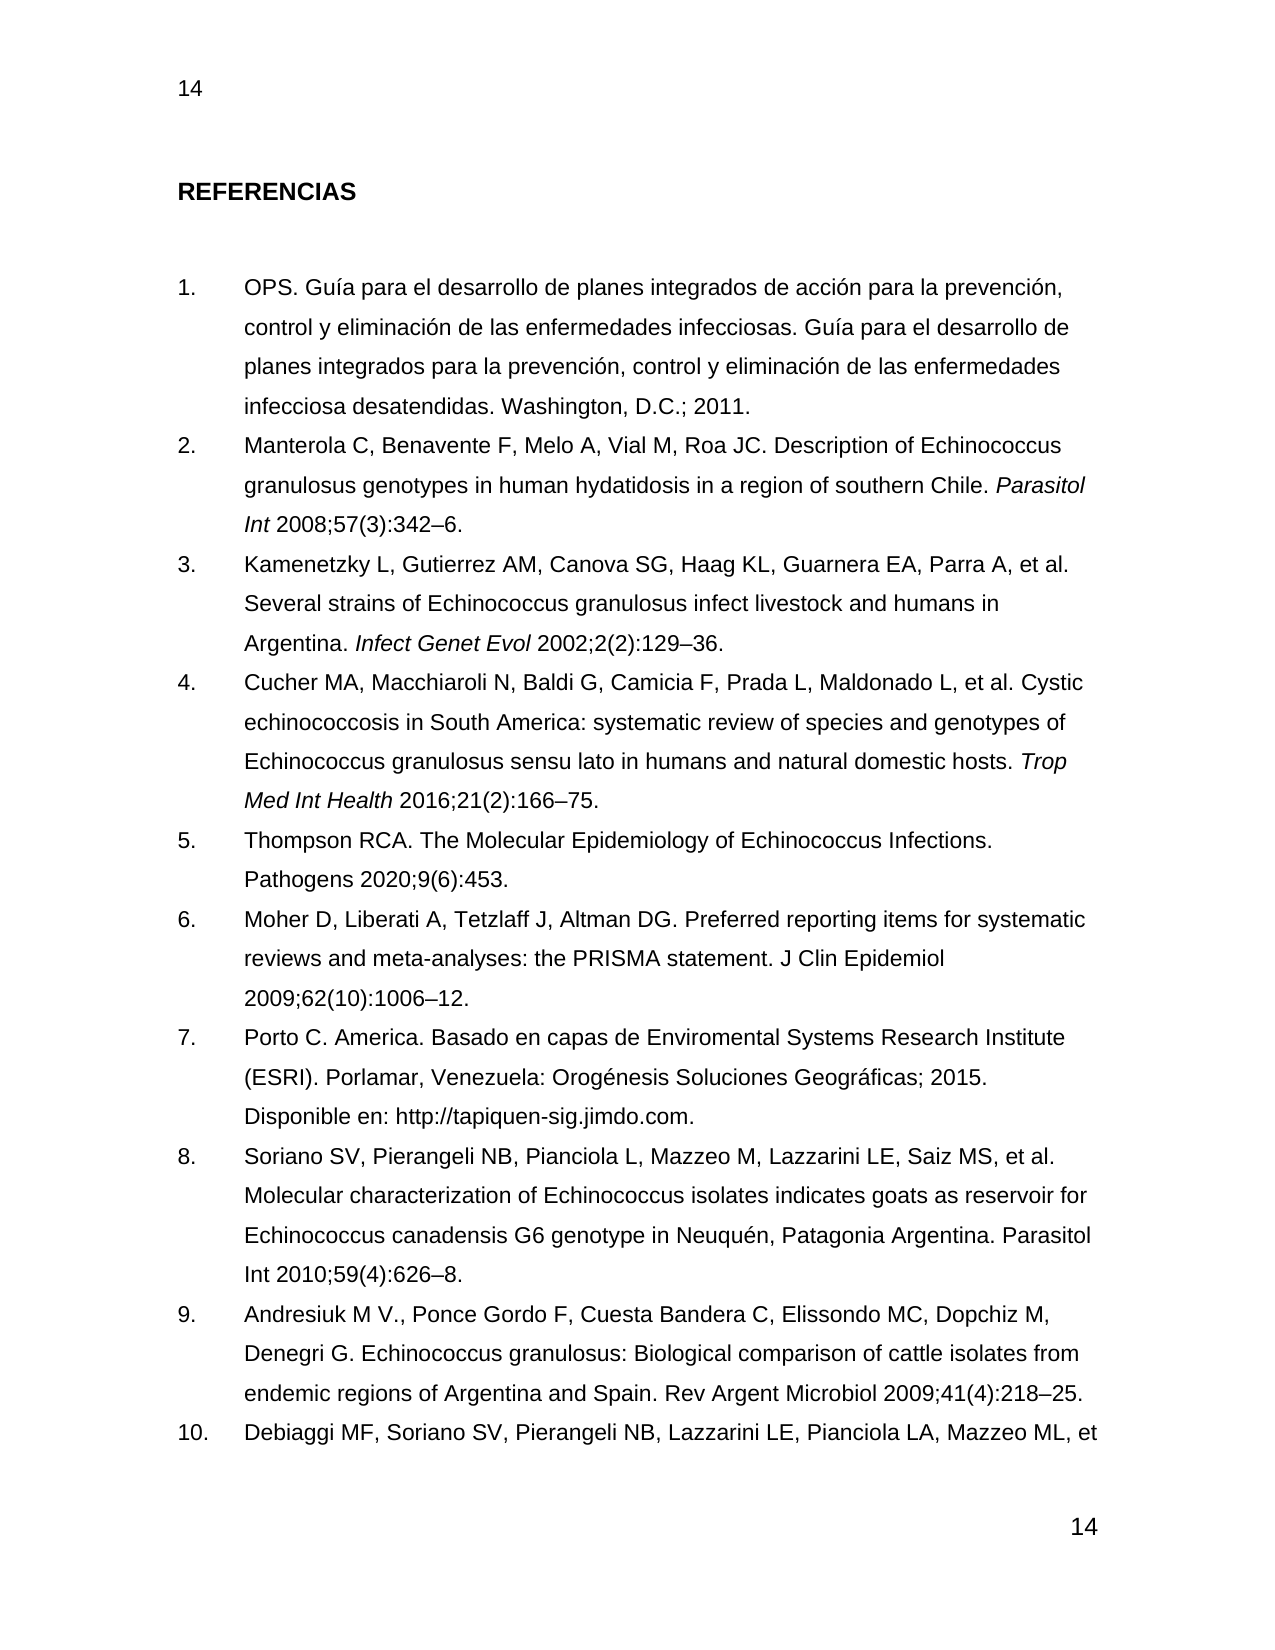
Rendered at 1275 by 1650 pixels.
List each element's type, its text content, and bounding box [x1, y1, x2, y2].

text 7. Porto C. America. Basado en capas de Enviromental Systems Research Institute (ESRI). Porlamar, Venezuela: Orogénesis Soluciones Geográficas; 2015. Disponible en: http://tapiquen-sig.jimdo.com. [177, 1024, 1098, 1129]
text REFERENCIAS [177, 177, 1100, 206]
text 9. Andresiuk M V., Ponce Gordo F, Cuesta Bandera C, Elissondo MC, Dopchiz M, Denegri G. Echinococcus granulosus: Biological comparison of cattle isolates from endemic regions of Argentina and Spain. Rev Argent Microbiol 2009;41(4):218–25. [177, 1301, 1098, 1406]
text 6. Moher D, Liberati A, Tetzlaff J, Altman DG. Preferred reporting items for systematic reviews and meta-analyses: the PRISMA statement. J Clin Epidemiol 2009;62(10):1006–12. [177, 906, 1098, 1011]
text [177, 1419, 1098, 1445]
text 1. OPS. Guía para el desarrollo de planes integrados de acción para la prevención, control y eliminación de las enfermedades infecciosas. Guía para el desarrollo de planes integrados para la prevención, control y eliminación de las enfermedades infecciosa desatendidas. Washington, D.C.; 2011. [177, 274, 1098, 419]
text 5. Thompson RCA. The Molecular Epidemiology of Echinococcus Infections. Pathogens 2020;9(6):453. [177, 827, 1098, 893]
text 8. Soriano SV, Pierangeli NB, Pianciola L, Mazzeo M, Lazzarini LE, Saiz MS, et al. Molecular characterization of Echinococcus isolates indicates goats as reservoir for Echinococcus canadensis G6 genotype in Neuquén, Patagonia Argentina. Parasitol Int 2010;59(4):626–8. [177, 1143, 1098, 1287]
text 3. Kamenetzky L, Gutierrez AM, Canova SG, Haag KL, Guarnera EA, Parra A, et al. Several strains of Echinococcus granulosus infect livestock and humans in Argentina. Infect Genet Evol 2002;2(2):129–36. [177, 551, 1098, 656]
text 4. Cucher MA, Macchiaroli N, Baldi G, Camicia F, Prada L, Maldonado L, et al. Cystic echinococcosis in South America: systematic review of species and genotypes of Echinococcus granulosus sensu lato in humans and natural domestic hosts. Trop Med Int Health 2016;21(2):166–75. [177, 669, 1098, 814]
text 2. Manterola C, Benavente F, Melo A, Vial M, Roa JC. Description of Echinococcus granulosus genotypes in human hydatidosis in a region of southern Chile. Parasitol Int 2008;57(3):342–6. [177, 432, 1098, 537]
